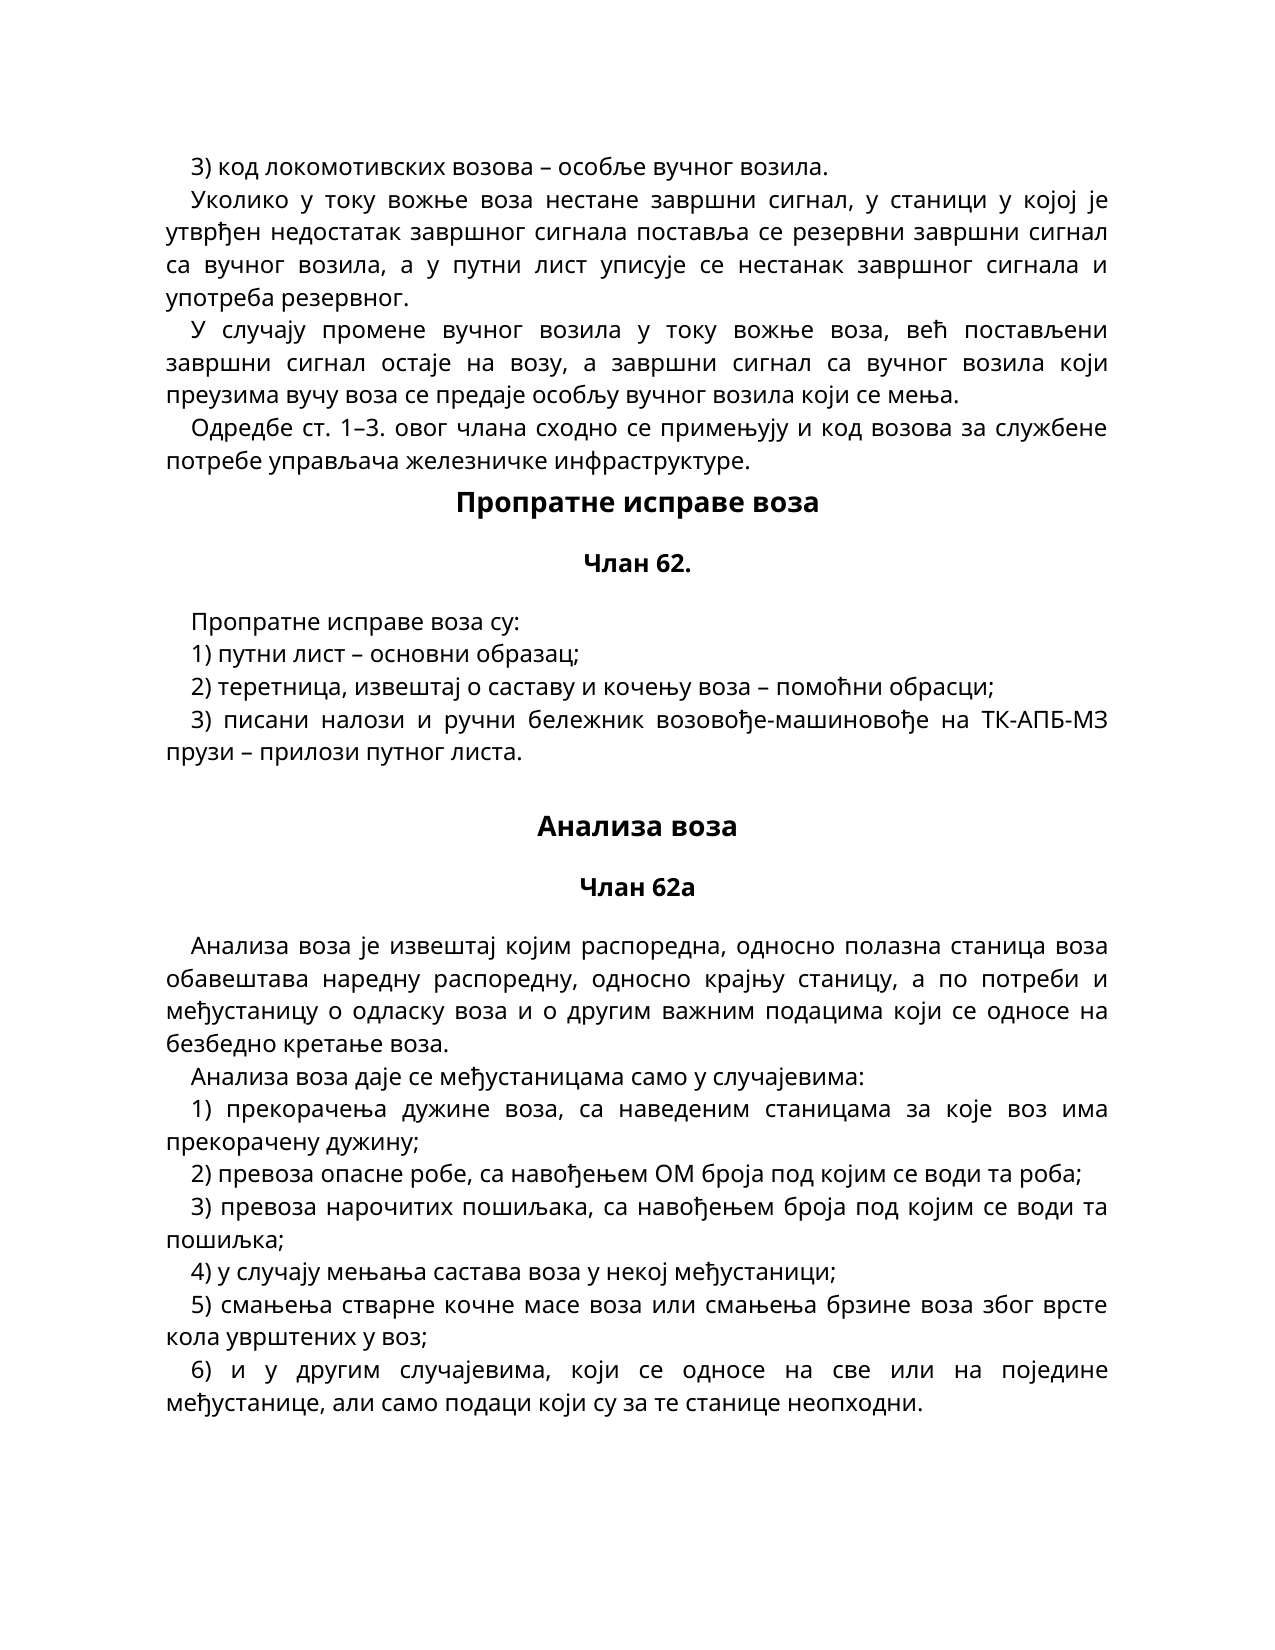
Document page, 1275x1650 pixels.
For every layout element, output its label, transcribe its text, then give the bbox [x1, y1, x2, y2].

text Пропратне исправе воза [150, 482, 1125, 521]
text 6) и у другим случајевима, који се односе на све или на поједине међустанице, али само подаци који су за те станице неопходни. [166, 1353, 1109, 1418]
text У случају промене вучног возила у току вожње воза, већ постављени завршни сигнал остаје на возу, а завршни сигнал са вучног возила који преузима вучу воза се предаје особљу вучног возила који се мења. [166, 313, 1109, 411]
text Пропратне исправе воза су: [166, 605, 1109, 637]
text Одредбе ст. 1–3. овог члана сходно се примењују и код возова за службене потребе управљача железничке инфраструктуре. [166, 411, 1109, 476]
text 5) смањења стварне кочне масе воза или смањења брзине воза због врсте кола уврштених у воз; [166, 1288, 1109, 1353]
text 3) писани налози и ручни бeлeжник вoзoвoђe-мaшинoвoђe нa TК-AПБ-MЗ прузи – прилози путног листа. [166, 702, 1109, 768]
text 3) превоза нарочитих пошиљака, са навођењем броја под којим се води та пошиљка; [166, 1190, 1109, 1255]
text 4) у случају мењања састава воза у некој међустаници; [166, 1255, 1109, 1288]
text Анализа воза [150, 807, 1125, 845]
text Уколико у току вожње воза нестане завршни сигнал, у станици у којој је утврђен недостатак завршног сигнала поставља се резервни завршни сигнал са вучног возила, а у путни лист уписује се нестанак завршног сигнала и употреба резервног. [166, 183, 1109, 313]
text Анализа воза је извештај којим распоредна, односно полазна станица воза обавештава наредну распоредну, односно крајњу станицу, а по потреби и међустаницу о одласку воза и о другим важним подацима који се односе на безбедно кретање воза. [166, 929, 1109, 1059]
text 2) теретница, извештај о саставу и кочењу воза – помоћни обрасци; [166, 670, 1109, 702]
text 1) прекорачења дужине воза, са наведеним станицама за које воз има прекорачену дужину; [166, 1092, 1109, 1157]
text Анализа воза даје се међустаницама само у случајевима: [166, 1059, 1109, 1092]
text 1) путни лист – основни образац; [166, 637, 1109, 670]
text Члан 62. [150, 546, 1125, 580]
text 2) превоза опасне робе, са навођењем ОМ броја под којим се води та роба; [166, 1157, 1109, 1190]
text 3) код локомотивских возова – особље вучног возила. [166, 150, 1109, 183]
text Члан 62а [150, 870, 1125, 904]
